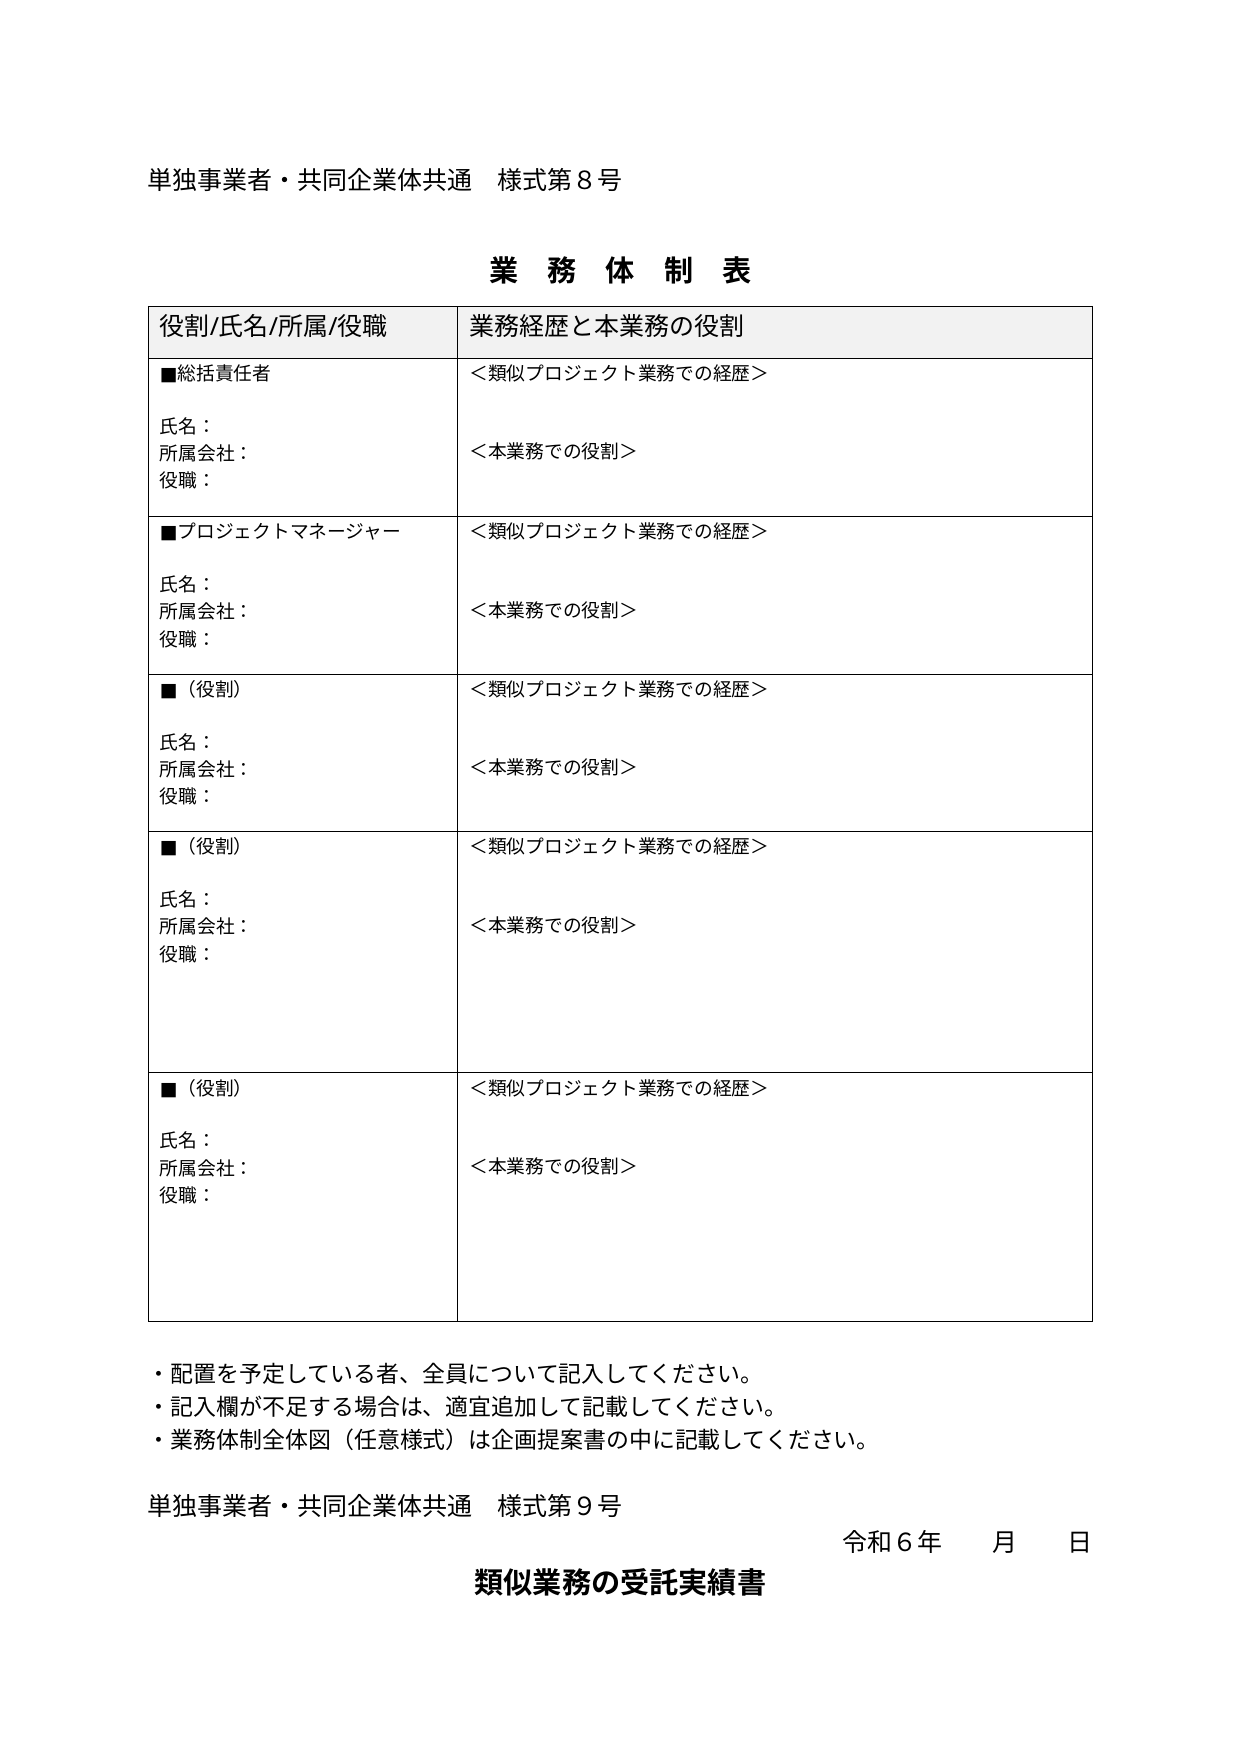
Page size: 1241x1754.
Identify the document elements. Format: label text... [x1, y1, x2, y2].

table_cell ＜類似プロジェクト業務での経歴＞ ＜本業務での役割＞ [458, 832, 1092, 1072]
table_cell ＜類似プロジェクト業務での経歴＞ ＜本業務での役割＞ [458, 1073, 1092, 1321]
text 単独事業者・共同企業体共通 様式第８号 [148, 161, 1092, 197]
table_cell ＜類似プロジェクト業務での経歴＞ ＜本業務での役割＞ [458, 359, 1092, 516]
text ・配置を予定している者、全員について記入してください。 [148, 1356, 1092, 1389]
table_cell ■プロジェクトマネージャー 氏名： 所属会社： 役職： [149, 517, 457, 673]
table_cell ＜類似プロジェクト業務での経歴＞ ＜本業務での役割＞ [458, 517, 1092, 673]
text 単独事業者・共同企業体共通 様式第９号 [148, 1487, 1092, 1523]
text ・業務体制全体図（任意様式）は企画提案書の中に記載してください。 [148, 1422, 1092, 1455]
text 令和６年 月 日 [148, 1523, 1092, 1559]
text ・記入欄が不足する場合は、適宜追加して記載してください。 [148, 1389, 1092, 1422]
table_cell ■（役割） 氏名： 所属会社： 役職： [149, 675, 457, 831]
text 類似業務の受託実績書 [148, 1559, 1092, 1601]
table_cell ■（役割） 氏名： 所属会社： 役職： [149, 832, 457, 1072]
table_header 役割/氏名/所属/役職 [149, 307, 457, 358]
table_cell ■（役割） 氏名： 所属会社： 役職： [149, 1073, 457, 1321]
table_cell ■総括責任者 氏名： 所属会社： 役職： [149, 359, 457, 516]
text 業 務 体 制 表 [148, 231, 1092, 306]
table_header 業務経歴と本業務の役割 [458, 307, 1092, 358]
table_cell ＜類似プロジェクト業務での経歴＞ ＜本業務での役割＞ [458, 675, 1092, 831]
